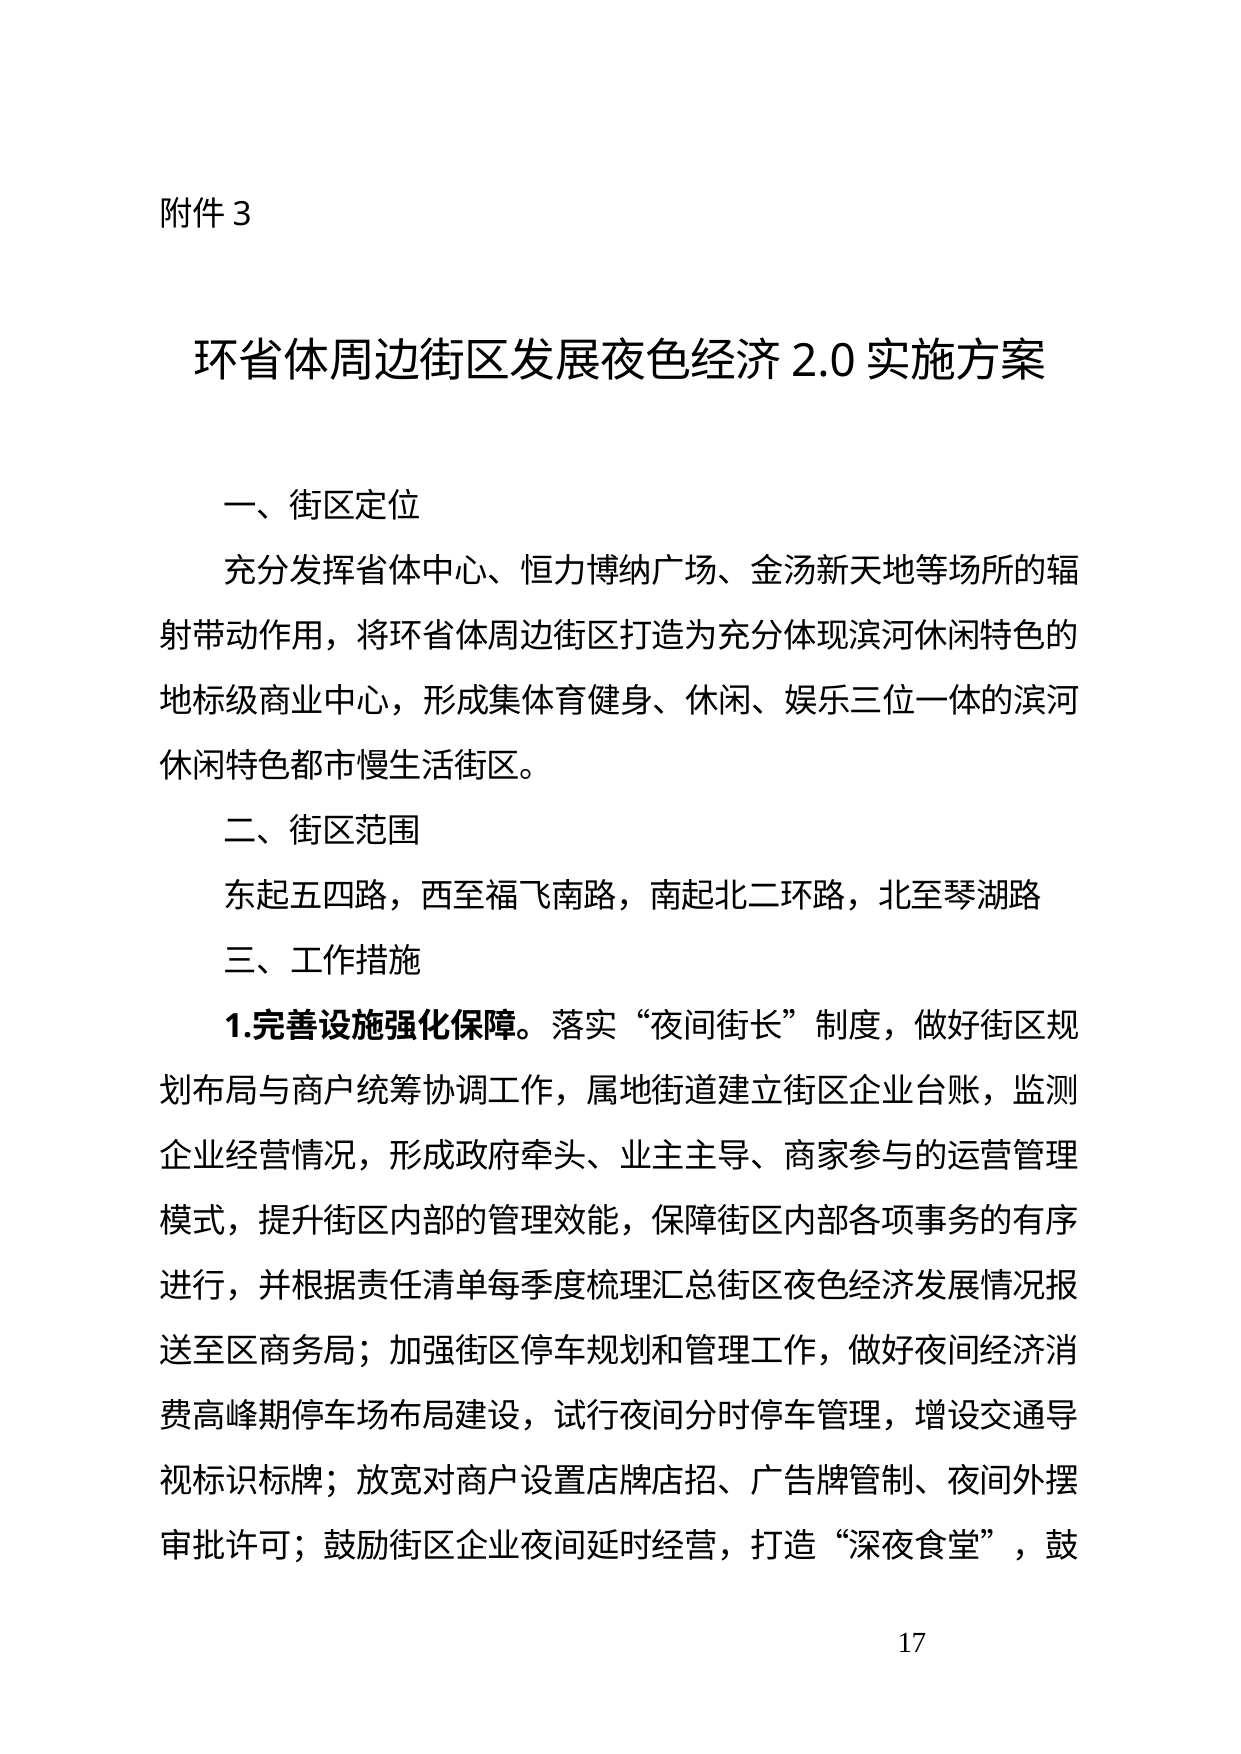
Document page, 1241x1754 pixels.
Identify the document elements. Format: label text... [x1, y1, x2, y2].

text 一、街区定位 [159, 471, 1081, 536]
text 充分发挥省体中心、恒力博纳广场、金汤新天地等场所的辐射带动作用，将环省体周边街区打造为充分体现滨河休闲特色的地标级商业中心，形成集体育健身、休闲、娱乐三位一体的滨河休闲特色都市慢生活街区。 [159, 536, 1081, 796]
text 三、工作措施 [159, 926, 1081, 991]
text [159, 991, 1081, 1576]
text 二、街区范围 [159, 796, 1081, 861]
text 附件3 [159, 178, 1081, 243]
text 环省体周边街区发展夜色经济2.0实施方案 [159, 308, 1081, 406]
text 东起五四路，西至福飞南路，南起北二环路，北至琴湖路 [159, 861, 1081, 926]
